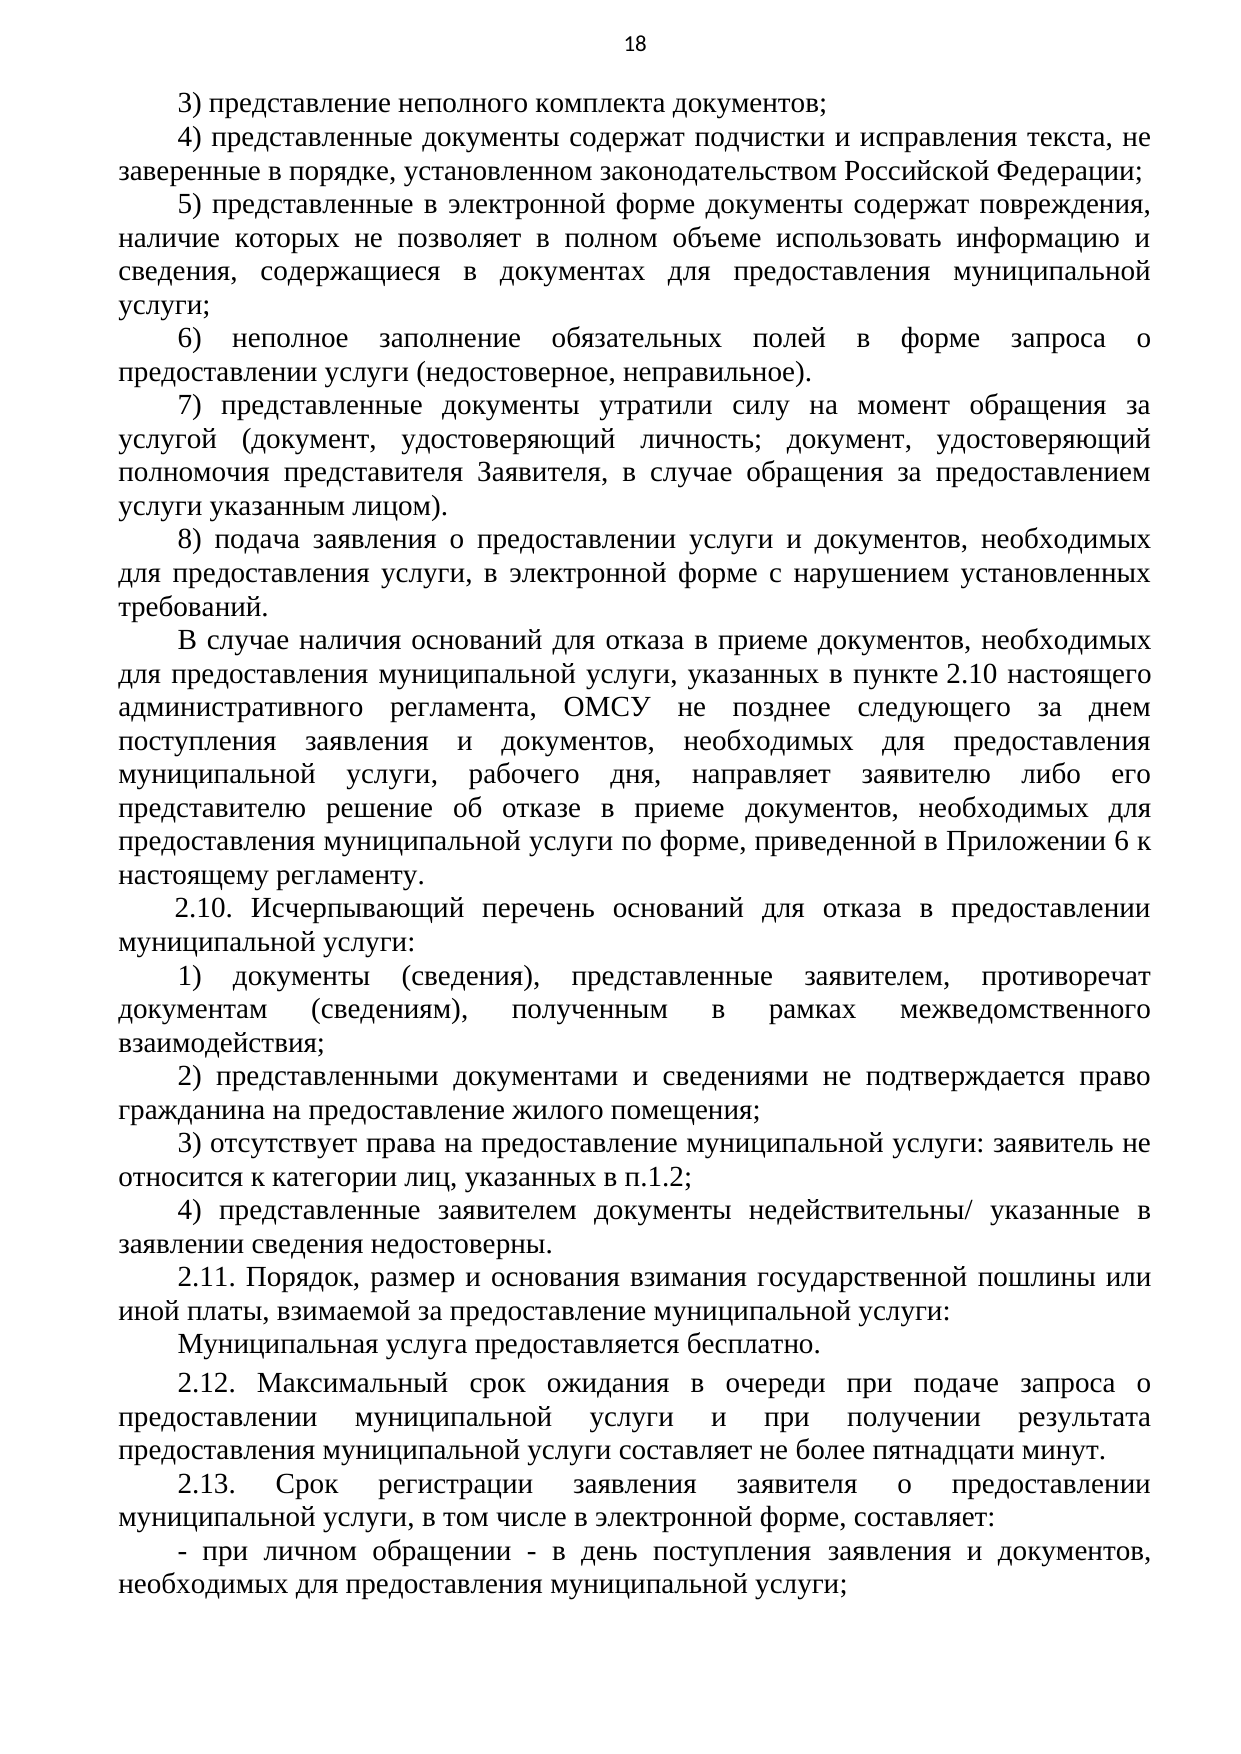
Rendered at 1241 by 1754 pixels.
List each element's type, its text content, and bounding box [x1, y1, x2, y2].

text 4) представленные заявителем документы недействительны/ указанные в заявлении сведения недостоверны. [118, 1192, 1152, 1259]
text - при личном обращении - в день поступления заявления и документов, необходимых для предоставления муниципальной услуги; [118, 1533, 1152, 1600]
text 2.10. Исчерпывающий перечень оснований для отказа в предоставлении муниципальной услуги: [118, 891, 1152, 958]
text 2.11. Порядок, размер и основания взимания государственной пошлины или иной платы, взимаемой за предоставление муниципальной услуги: [118, 1259, 1152, 1327]
text В случае наличия оснований для отказа в приеме документов, необходимых для предоставления муниципальной услуги, указанных в пункте 2.10 настоящего административного регламента, ОМСУ не позднее следующего за днем поступления заявления и документов, необходимых для предоставления муниципальной услуги, рабочего дня, направляет заявителю либо его представителю решение об отказе в приеме документов, необходимых для предоставления муниципальной услуги по форме, приведенной в Приложении 6 к настоящему регламенту. [118, 622, 1152, 891]
text 3) отсутствует права на предоставление муниципальной услуги: заявитель не относится к категории лиц, указанных в п.1.2; [118, 1125, 1152, 1192]
text Муниципальная услуга предоставляется бесплатно. [118, 1327, 1152, 1360]
text 2.12. Максимальный срок ожидания в очереди при подаче запроса о предоставлении муниципальной услуги и при получении результата предоставления муниципальной услуги составляет не более пятнадцати минут. [118, 1365, 1152, 1466]
text 2) представленными документами и сведениями не подтверждается право гражданина на предоставление жилого помещения; [118, 1058, 1152, 1125]
text 8) подача заявления о предоставлении услуги и документов, необходимых для предоставления услуги, в электронной форме с нарушением установленных требований. [118, 522, 1152, 622]
text 6) неполное заполнение обязательных полей в форме запроса о предоставлении услуги (недостоверное, неправильное). [118, 320, 1152, 387]
text 1) документы (сведения), представленные заявителем, противоречат документам (сведениям), полученным в рамках межведомственного взаимодействия; [118, 958, 1152, 1058]
text 3) представление неполного комплекта документов; [118, 86, 1152, 119]
text 4) представленные документы содержат подчистки и исправления текста, не заверенные в порядке, установленном законодательством Российской Федерации; [118, 119, 1152, 186]
text 2.13. Срок регистрации заявления заявителя о предоставлении муниципальной услуги, в том числе в электронной форме, составляет: [118, 1466, 1152, 1533]
text 7) представленные документы утратили силу на момент обращения за услугой (документ, удостоверяющий личность; документ, удостоверяющий полномочия представителя Заявителя, в случае обращения за предоставлением услуги указанным лицом). [118, 387, 1152, 522]
text 5) представленные в электронной форме документы содержат повреждения, наличие которых не позволяет в полном объеме использовать информацию и сведения, содержащиеся в документах для предоставления муниципальной услуги; [118, 186, 1152, 320]
